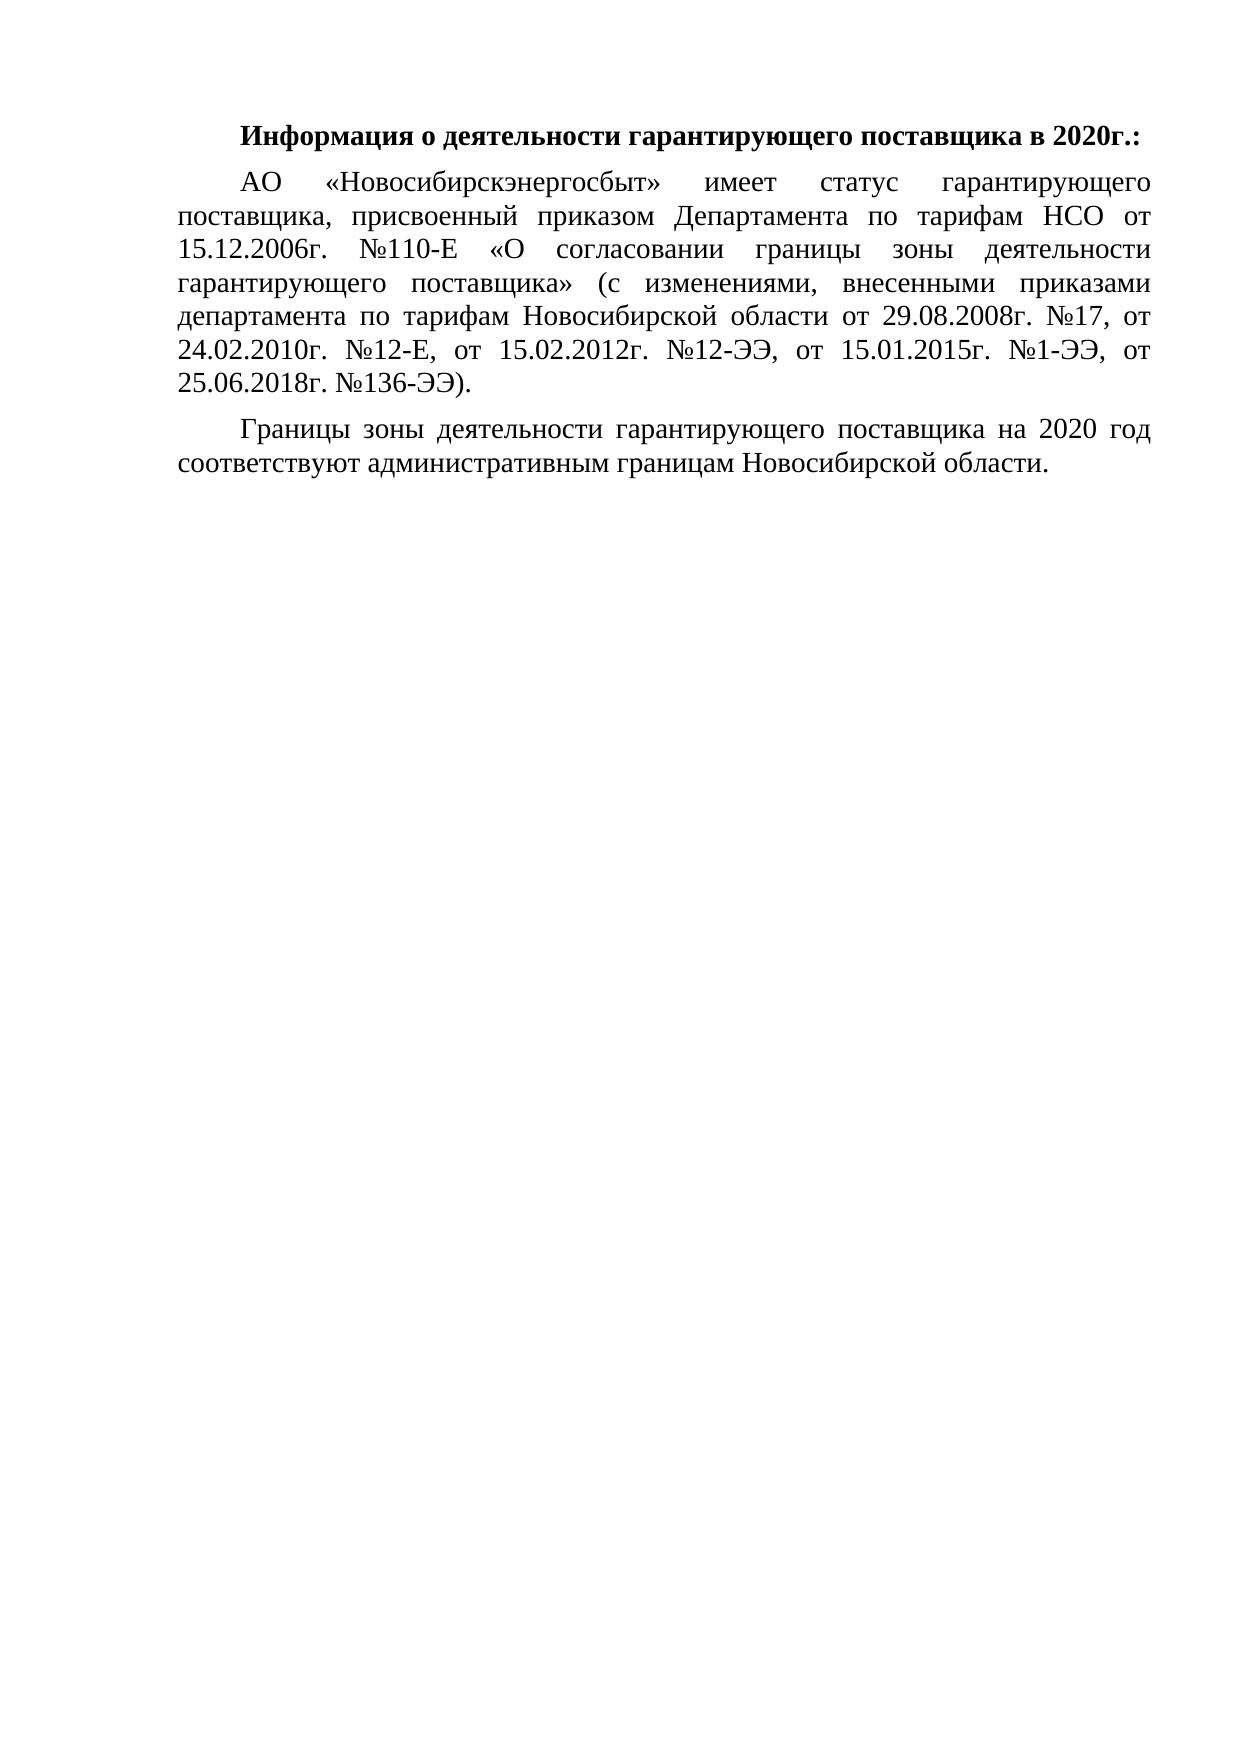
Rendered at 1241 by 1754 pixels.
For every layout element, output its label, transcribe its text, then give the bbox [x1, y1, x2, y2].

text Границы зоны деятельности гарантирующего поставщика на 2020 год соответствуют административным границам Новосибирской области. [177, 411, 1152, 478]
text АО «Новосибирскэнергосбыт» имеет статус гарантирующего поставщика, присвоенный приказом Департамента по тарифам НСО от 15.12.2006г. №110-Е «О согласовании границы зоны деятельности гарантирующего поставщика» (с изменениями, внесенными приказами департамента по тарифам Новосибирской области от 29.08.2008г. №17, от 24.02.2010г. №12-Е, от 15.02.2012г. №12-ЭЭ, от 15.01.2015г. №1-ЭЭ, от 25.06.2018г. №136-ЭЭ). [177, 164, 1152, 399]
text Информация о деятельности гарантирующего поставщика в 2020г.: [177, 118, 1152, 152]
